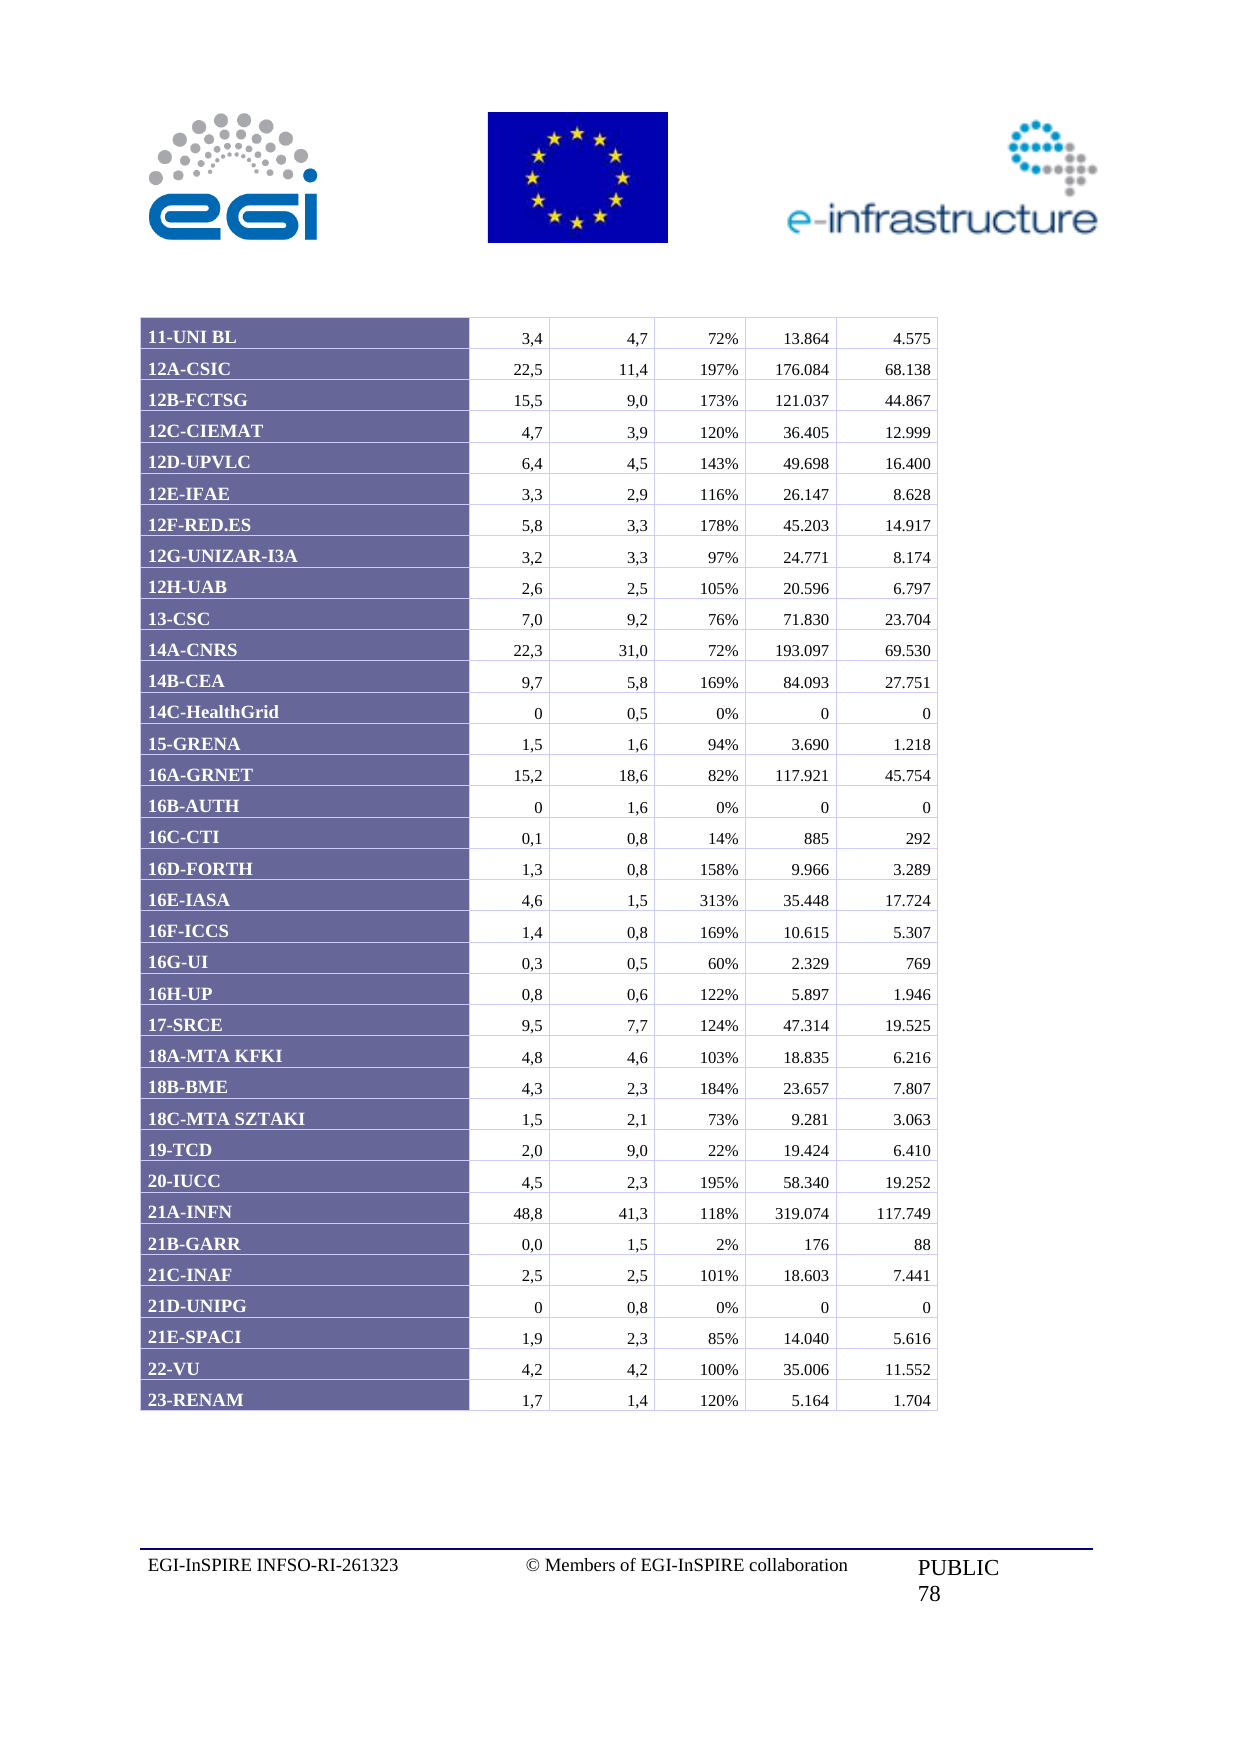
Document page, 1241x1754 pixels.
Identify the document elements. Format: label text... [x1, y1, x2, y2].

table_cell 21E-SPACI [141, 1318, 469, 1348]
table_cell 122% [655, 974, 745, 1004]
table_cell 13.864 [746, 318, 836, 348]
table_cell 15-GRENA [141, 724, 469, 754]
table_cell 0 [837, 786, 937, 817]
table_cell 2,5 [550, 1255, 654, 1285]
table_cell 2,3 [550, 1318, 654, 1348]
table_cell 0 [746, 1286, 836, 1317]
table_cell 7.441 [837, 1255, 937, 1285]
table_cell 31,0 [550, 630, 654, 660]
table_cell 1,4 [550, 1380, 654, 1410]
table_cell 22,3 [470, 630, 549, 660]
table_cell 7,7 [550, 1005, 654, 1035]
table_cell 5.164 [746, 1380, 836, 1410]
table_cell 0,0 [470, 1224, 549, 1254]
table_cell 15,2 [470, 755, 549, 785]
table_cell 0,8 [550, 1286, 654, 1317]
table_cell 9.281 [746, 1099, 836, 1129]
table_cell 0,8 [470, 974, 549, 1004]
table_cell 23.704 [837, 599, 937, 629]
table_cell 0,1 [470, 818, 549, 848]
table_cell 14A-CNRS [141, 630, 469, 660]
table_cell 18C-MTA SZTAKI [141, 1099, 469, 1129]
table_cell 23.657 [746, 1068, 836, 1098]
table_cell 2,3 [550, 1161, 654, 1192]
table_cell 1.946 [837, 974, 937, 1004]
table_cell 3.289 [837, 849, 937, 879]
table_cell 68.138 [837, 349, 937, 379]
table_cell 193.097 [746, 630, 836, 660]
table_cell 26.147 [746, 474, 836, 504]
table_cell 0 [837, 1286, 937, 1317]
table_cell 178% [655, 505, 745, 535]
table_cell 0,3 [470, 943, 549, 973]
table_cell 4,2 [550, 1349, 654, 1379]
table_cell 1,9 [470, 1318, 549, 1348]
table_cell 12.999 [837, 411, 937, 442]
table_cell 5.897 [746, 974, 836, 1004]
table_cell 0,8 [550, 911, 654, 942]
table_cell 45.203 [746, 505, 836, 535]
table_cell 2,6 [470, 568, 549, 598]
table_cell 0% [655, 1286, 745, 1317]
table_cell 120% [655, 1380, 745, 1410]
table_cell 85% [655, 1318, 745, 1348]
table_cell 1,4 [470, 911, 549, 942]
table_cell 118% [655, 1193, 745, 1223]
table_cell 4,2 [470, 1349, 549, 1379]
table_cell 101% [655, 1255, 745, 1285]
table_cell 41,3 [550, 1193, 654, 1223]
table_cell 5.616 [837, 1318, 937, 1348]
table_cell 12H-UAB [141, 568, 469, 598]
table_cell 2.329 [746, 943, 836, 973]
table_cell 11-UNI BL [141, 318, 469, 348]
table_cell 1,5 [470, 724, 549, 754]
table_cell 14% [655, 818, 745, 848]
table_cell 313% [655, 880, 745, 910]
table_cell 19.252 [837, 1161, 937, 1192]
table_cell 6,4 [470, 443, 549, 473]
table_cell 103% [655, 1036, 745, 1067]
table_cell 10.615 [746, 911, 836, 942]
table_cell 6.797 [837, 568, 937, 598]
table_cell 0,8 [550, 849, 654, 879]
table_cell 1,7 [470, 1380, 549, 1410]
table_cell 8.628 [837, 474, 937, 504]
table_cell 36.405 [746, 411, 836, 442]
table_cell 35.448 [746, 880, 836, 910]
table_cell 7,0 [470, 599, 549, 629]
table_cell 18B-BME [141, 1068, 469, 1098]
table_cell 3,3 [470, 474, 549, 504]
table_cell 18,6 [550, 755, 654, 785]
table_cell 105% [655, 568, 745, 598]
table_cell 9,0 [550, 1130, 654, 1160]
table_cell 9,2 [550, 599, 654, 629]
table_cell 1,3 [470, 849, 549, 879]
table_cell 4.575 [837, 318, 937, 348]
table_cell 1,5 [550, 880, 654, 910]
table_cell 72% [655, 630, 745, 660]
table_cell 19.525 [837, 1005, 937, 1035]
table_cell 14.040 [746, 1318, 836, 1348]
table_cell 16A-GRNET [141, 755, 469, 785]
table_cell 22,5 [470, 349, 549, 379]
table_cell 12B-FCTSG [141, 380, 469, 410]
table_cell 4,5 [550, 443, 654, 473]
table_cell 0,5 [550, 943, 654, 973]
table_cell 12G-UNIZAR-I3A [141, 536, 469, 567]
table_cell 4,3 [470, 1068, 549, 1098]
table_cell 12F-RED.ES [141, 505, 469, 535]
table_cell 21D-UNIPG [141, 1286, 469, 1317]
table_cell 5.307 [837, 911, 937, 942]
table_cell 5,8 [470, 505, 549, 535]
table_cell 88 [837, 1224, 937, 1254]
table_cell 11.552 [837, 1349, 937, 1379]
table_cell 16G-UI [141, 943, 469, 973]
table_cell 117.921 [746, 755, 836, 785]
table_cell 20.596 [746, 568, 836, 598]
table_cell 21A-INFN [141, 1193, 469, 1223]
table_cell 2,9 [550, 474, 654, 504]
table_cell 0% [655, 786, 745, 817]
table_cell 169% [655, 661, 745, 692]
table_cell 2,5 [470, 1255, 549, 1285]
table_cell 169% [655, 911, 745, 942]
table_cell 0% [655, 693, 745, 723]
table_cell 2,1 [550, 1099, 654, 1129]
table_cell 21B-GARR [141, 1224, 469, 1254]
table_cell 16D-FORTH [141, 849, 469, 879]
table_cell 769 [837, 943, 937, 973]
table_cell 73% [655, 1099, 745, 1129]
table_cell 16E-IASA [141, 880, 469, 910]
table_cell 1,5 [550, 1224, 654, 1254]
table_cell 16F-ICCS [141, 911, 469, 942]
table_cell 17.724 [837, 880, 937, 910]
table_cell 319.074 [746, 1193, 836, 1223]
table_cell 197% [655, 349, 745, 379]
table_cell 6.216 [837, 1036, 937, 1067]
table_cell 5,8 [550, 661, 654, 692]
table_cell 18.835 [746, 1036, 836, 1067]
table_cell 2,0 [470, 1130, 549, 1160]
table_cell 14B-CEA [141, 661, 469, 692]
table_cell 0,5 [550, 693, 654, 723]
table_cell 17-SRCE [141, 1005, 469, 1035]
table_cell 1.218 [837, 724, 937, 754]
table_cell 2% [655, 1224, 745, 1254]
table_cell 16H-UP [141, 974, 469, 1004]
table_cell 84.093 [746, 661, 836, 692]
table_cell 0,6 [550, 974, 654, 1004]
table_cell 3,3 [550, 505, 654, 535]
table_cell 11,4 [550, 349, 654, 379]
table_cell 9,0 [550, 380, 654, 410]
table_cell 1,6 [550, 724, 654, 754]
table_cell 16B-AUTH [141, 786, 469, 817]
table_cell 0 [470, 693, 549, 723]
table_cell 120% [655, 411, 745, 442]
table_cell 49.698 [746, 443, 836, 473]
table_cell 24.771 [746, 536, 836, 567]
table_cell 35.006 [746, 1349, 836, 1379]
table_cell 13-CSC [141, 599, 469, 629]
table_cell 176 [746, 1224, 836, 1254]
table_cell 20-IUCC [141, 1161, 469, 1192]
table_cell 0 [746, 693, 836, 723]
table_cell 9,5 [470, 1005, 549, 1035]
table_cell 15,5 [470, 380, 549, 410]
table_cell 12A-CSIC [141, 349, 469, 379]
table_cell 8.174 [837, 536, 937, 567]
table_cell 4,7 [550, 318, 654, 348]
table_cell 3,2 [470, 536, 549, 567]
table_cell 158% [655, 849, 745, 879]
table_cell 58.340 [746, 1161, 836, 1192]
table_cell 1,6 [550, 786, 654, 817]
table_cell 0 [470, 786, 549, 817]
table_cell 18A-MTA KFKI [141, 1036, 469, 1067]
table_cell 4,7 [470, 411, 549, 442]
table_cell 3.690 [746, 724, 836, 754]
table_cell 18.603 [746, 1255, 836, 1285]
table_cell 9.966 [746, 849, 836, 879]
picture [147, 112, 319, 242]
table_cell 116% [655, 474, 745, 504]
table_cell 1.704 [837, 1380, 937, 1410]
table_cell 4,8 [470, 1036, 549, 1067]
table_cell 3,3 [550, 536, 654, 567]
table_cell 173% [655, 380, 745, 410]
table_cell 9,7 [470, 661, 549, 692]
table_cell 94% [655, 724, 745, 754]
table_cell 44.867 [837, 380, 937, 410]
table_cell 12E-IFAE [141, 474, 469, 504]
table_cell 71.830 [746, 599, 836, 629]
table_cell 3,9 [550, 411, 654, 442]
table_cell 4,5 [470, 1161, 549, 1192]
table_cell 23-RENAM [141, 1380, 469, 1410]
table_cell 45.754 [837, 755, 937, 785]
table_cell 27.751 [837, 661, 937, 692]
table_cell 4,6 [550, 1036, 654, 1067]
table_cell 121.037 [746, 380, 836, 410]
table_cell 16C-CTI [141, 818, 469, 848]
table_cell 6.410 [837, 1130, 937, 1160]
table_cell 48,8 [470, 1193, 549, 1223]
table_cell 72% [655, 318, 745, 348]
picture [780, 112, 1106, 243]
table_cell 195% [655, 1161, 745, 1192]
table_cell 124% [655, 1005, 745, 1035]
table_cell 3,4 [470, 318, 549, 348]
table_cell 12D-UPVLC [141, 443, 469, 473]
table_cell 143% [655, 443, 745, 473]
table_cell 7.807 [837, 1068, 937, 1098]
picture [487, 112, 668, 243]
table_cell 14C-HealthGrid [141, 693, 469, 723]
table_cell 14.917 [837, 505, 937, 535]
table_cell 21C-INAF [141, 1255, 469, 1285]
table_cell 16.400 [837, 443, 937, 473]
table_cell 885 [746, 818, 836, 848]
table_cell 60% [655, 943, 745, 973]
table_cell 1,5 [470, 1099, 549, 1129]
table_cell 22-VU [141, 1349, 469, 1379]
table_cell 100% [655, 1349, 745, 1379]
table_cell 117.749 [837, 1193, 937, 1223]
table_cell 0 [746, 786, 836, 817]
table_cell 0 [470, 1286, 549, 1317]
table_cell 69.530 [837, 630, 937, 660]
table_cell 2,5 [550, 568, 654, 598]
table_cell 47.314 [746, 1005, 836, 1035]
table_cell 4,6 [470, 880, 549, 910]
table_cell 22% [655, 1130, 745, 1160]
table_cell 0,8 [550, 818, 654, 848]
table_cell 76% [655, 599, 745, 629]
table_cell 19-TCD [141, 1130, 469, 1160]
table_cell 82% [655, 755, 745, 785]
table_cell 292 [837, 818, 937, 848]
table_cell 19.424 [746, 1130, 836, 1160]
table_cell 176.084 [746, 349, 836, 379]
table_cell 184% [655, 1068, 745, 1098]
table_cell 0 [837, 693, 937, 723]
table_cell 2,3 [550, 1068, 654, 1098]
table_cell 12C-CIEMAT [141, 411, 469, 442]
table_cell 3.063 [837, 1099, 937, 1129]
table_cell 97% [655, 536, 745, 567]
